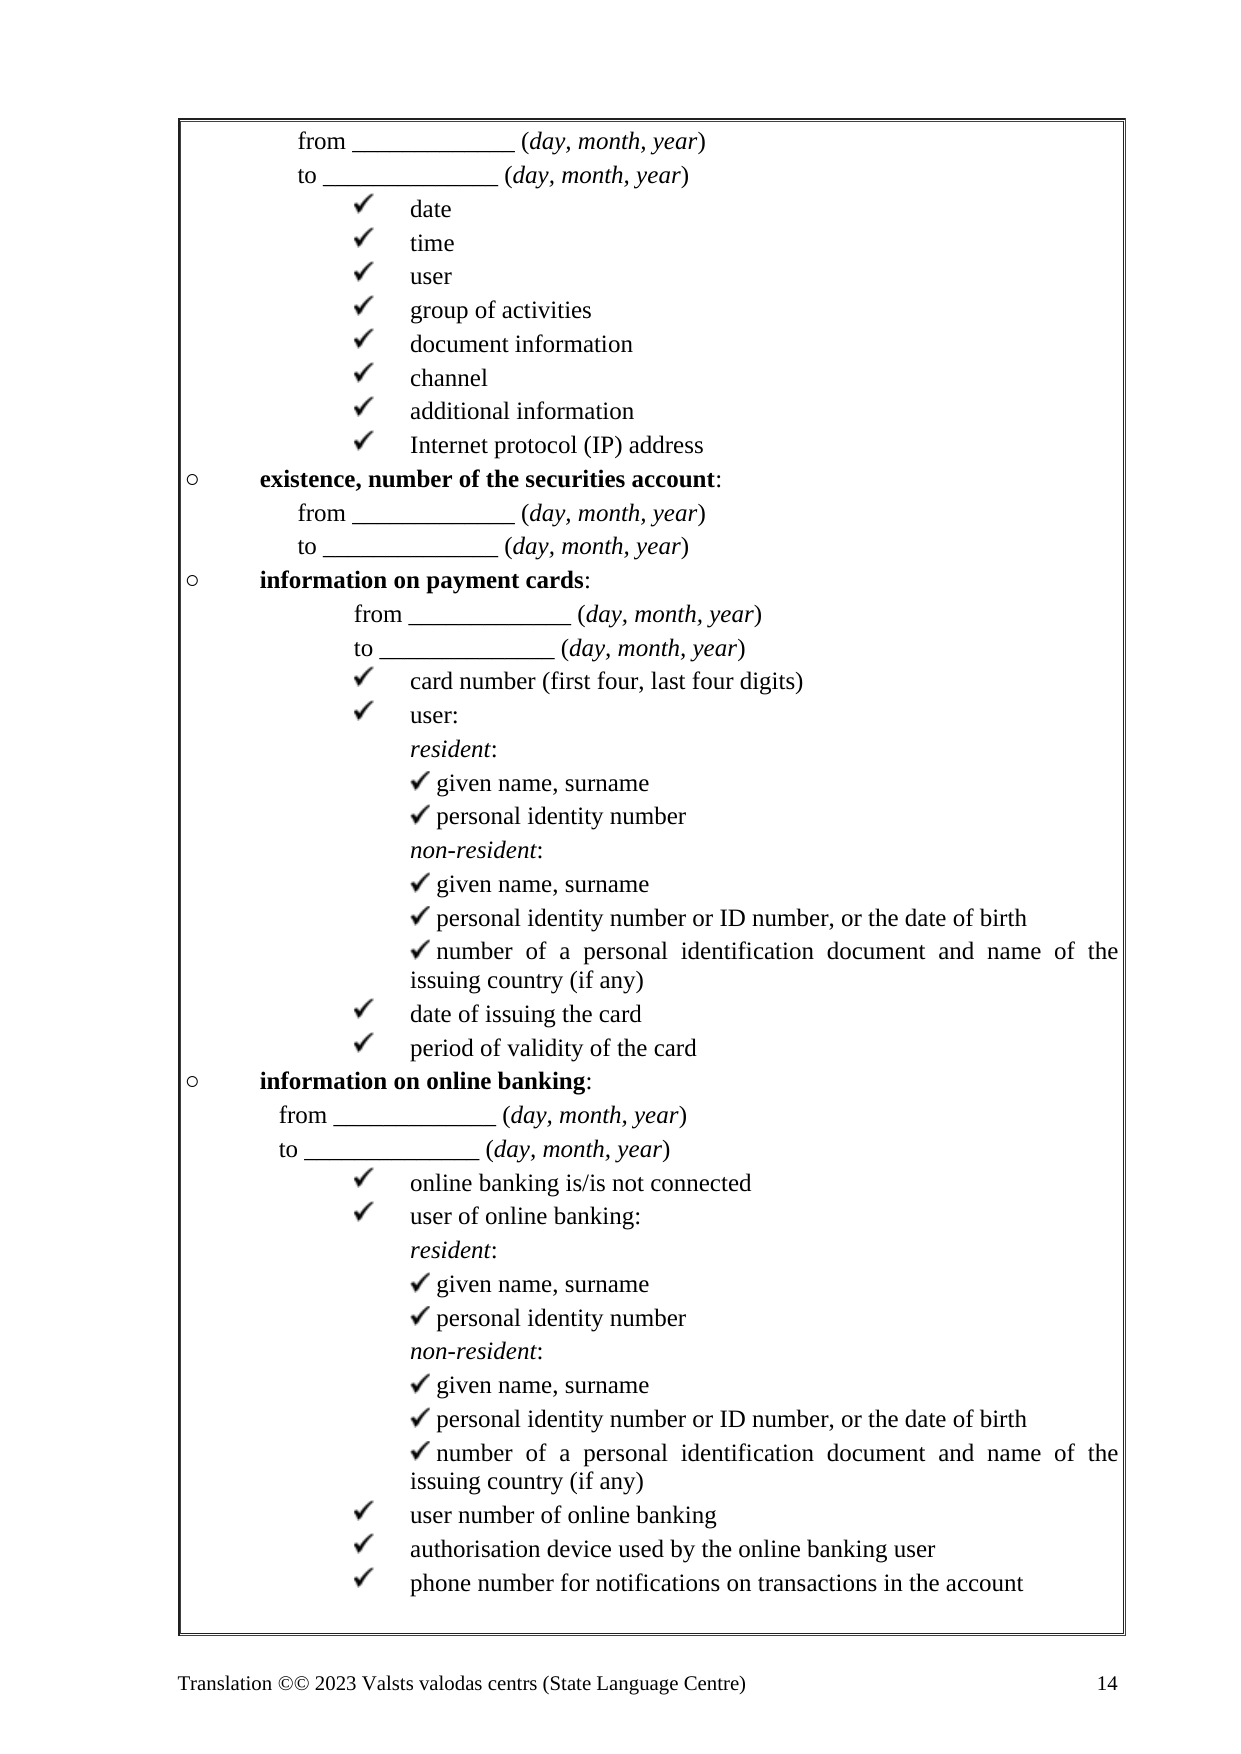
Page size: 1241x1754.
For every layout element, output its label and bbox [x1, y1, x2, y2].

table_cell [181, 122, 1123, 1633]
picture [410, 1407, 430, 1428]
picture [410, 771, 430, 791]
picture [353, 193, 374, 214]
picture [410, 1373, 430, 1394]
picture [353, 1032, 374, 1053]
picture [353, 1167, 374, 1188]
picture [410, 1306, 430, 1326]
picture [353, 430, 374, 451]
picture [353, 666, 374, 687]
picture [353, 396, 374, 417]
picture [353, 1567, 374, 1588]
picture [353, 328, 374, 349]
picture [353, 261, 374, 282]
picture [410, 1441, 430, 1461]
picture [353, 998, 374, 1019]
picture [353, 1201, 374, 1222]
picture [353, 1533, 374, 1554]
picture [410, 872, 430, 893]
picture [353, 1500, 374, 1521]
picture [410, 1272, 430, 1293]
picture [410, 804, 430, 825]
picture [353, 362, 374, 383]
picture [353, 227, 374, 248]
picture [410, 906, 430, 926]
picture [410, 939, 430, 960]
picture [353, 295, 374, 316]
picture [353, 700, 374, 721]
